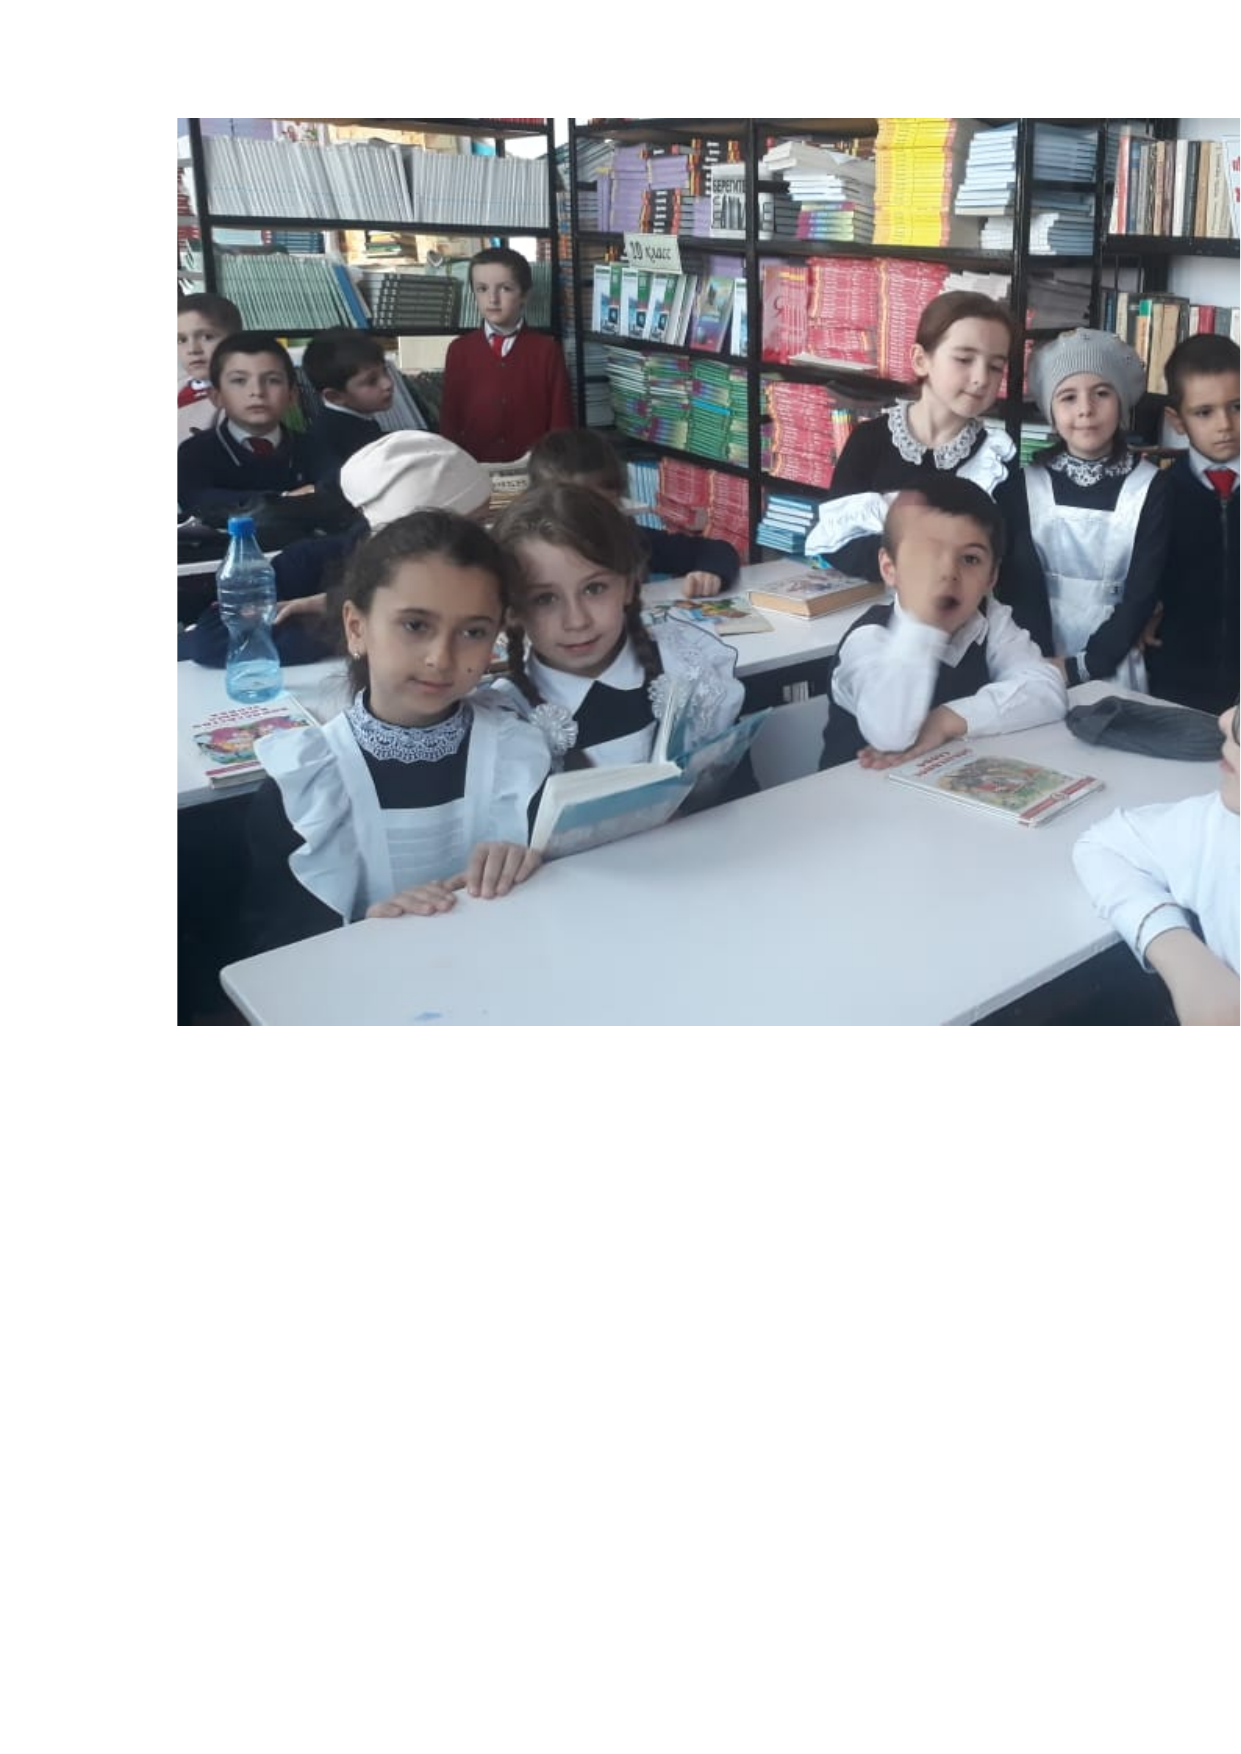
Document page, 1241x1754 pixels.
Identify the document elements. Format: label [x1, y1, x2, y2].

picture [177, 118, 1241, 1026]
